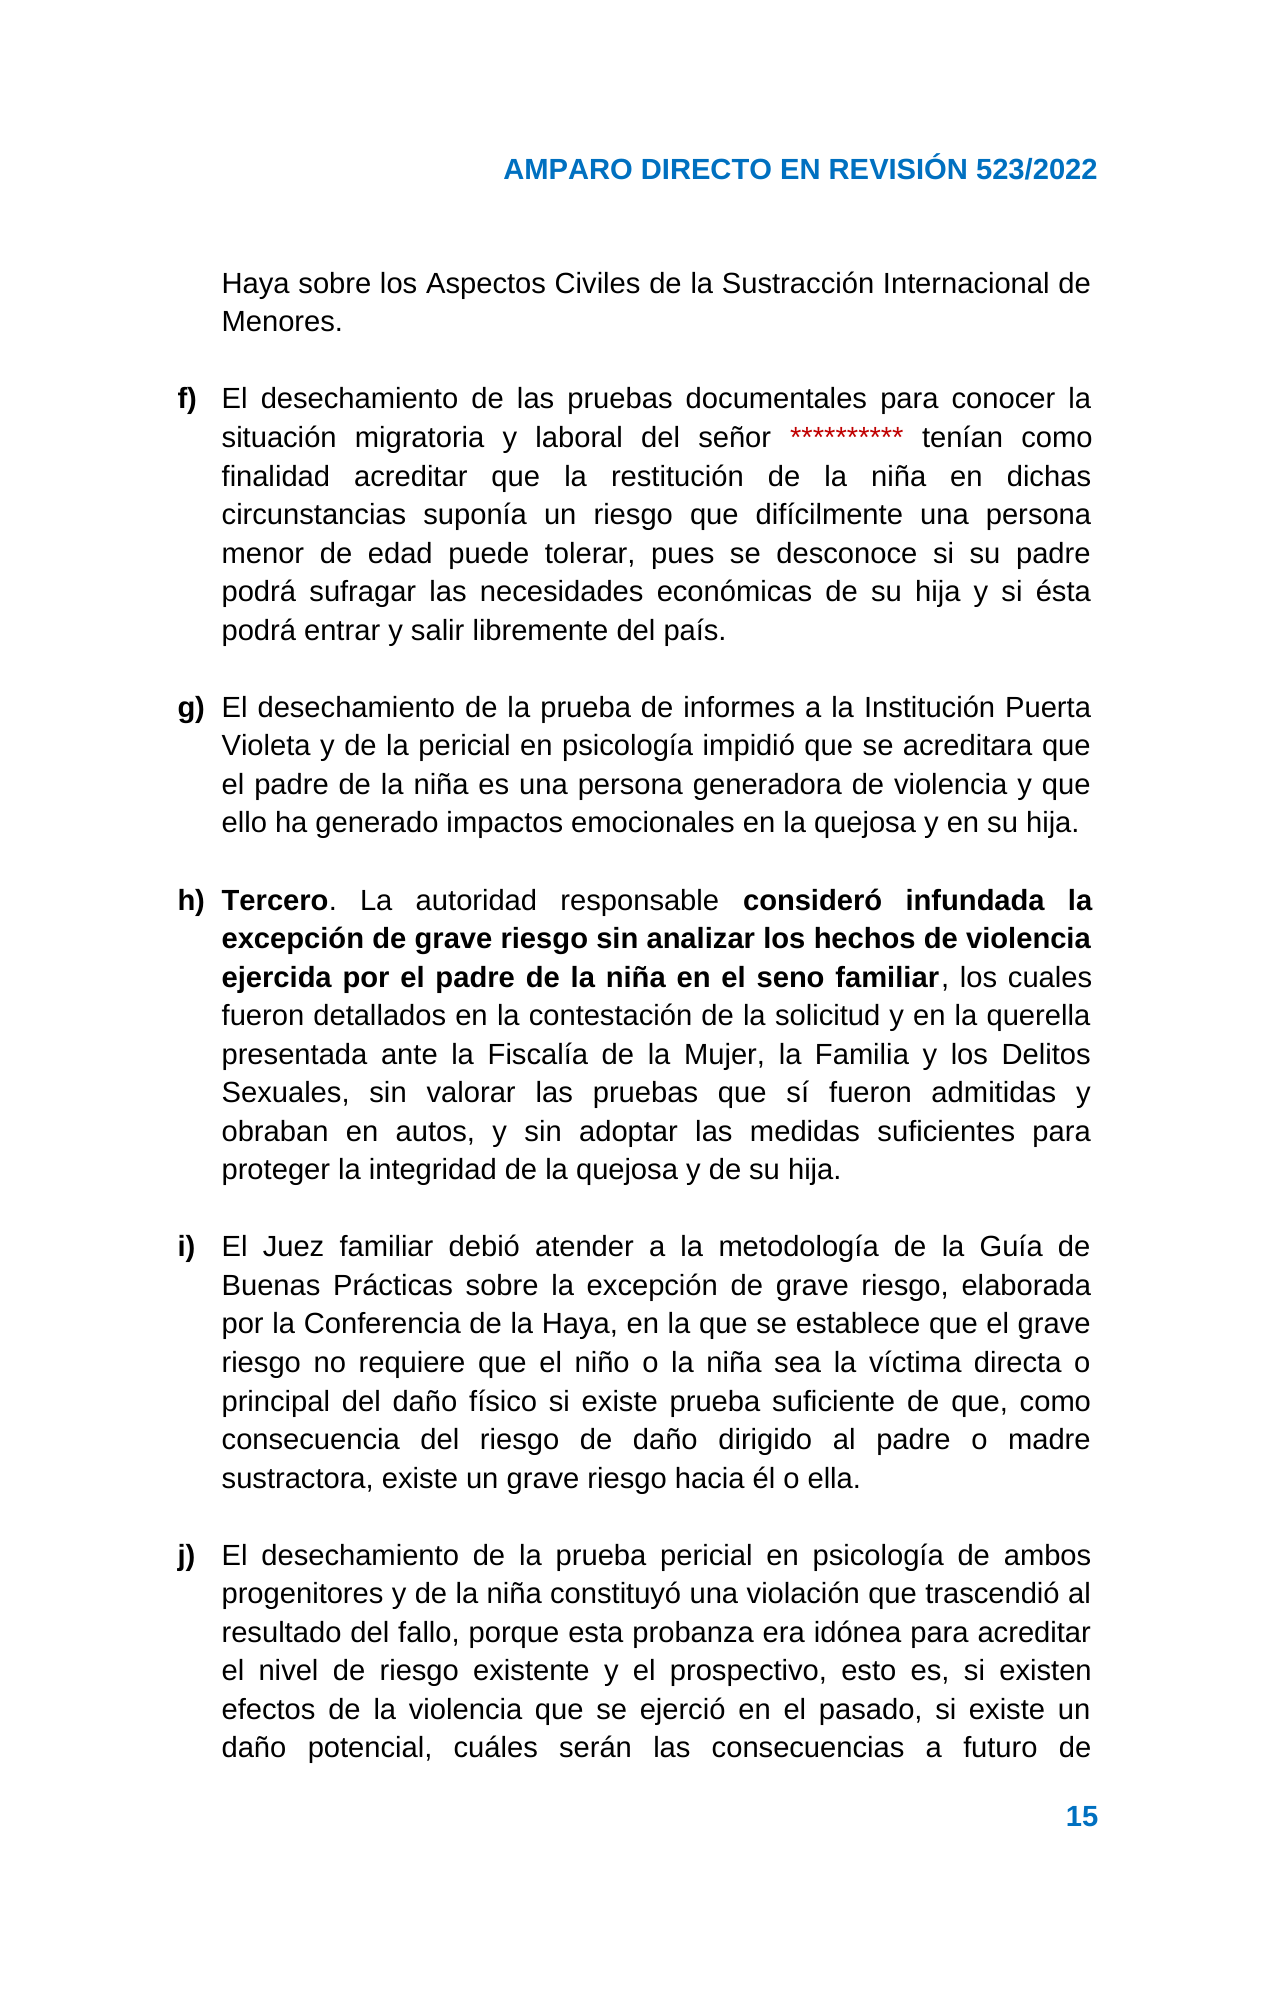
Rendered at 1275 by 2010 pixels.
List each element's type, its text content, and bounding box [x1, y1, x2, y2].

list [177, 1538, 1092, 1764]
list El Juez familiar debió atender a la metodología de la Guía de Buenas Prácticas sobre la excepción de grave riesgo, elaborada por la Conferencia de la Haya, en la que se establece que el grave riesgo no requiere que el niño o la niña sea la víctima directa o principal del daño físico si existe prueba suficiente de que, como consecuencia del riesgo de daño dirigido al padre o madre sustractora, existe un grave riesgo hacia él o ella. [177, 1229, 1092, 1494]
list El desechamiento de la prueba de informes a la Institución Puerta Violeta y de la pericial en psicología impidió que se acreditara que el padre de la niña es una persona generadora de violencia y que ello ha generado impactos emocionales en la quejosa y en su hija. [177, 690, 1092, 839]
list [177, 266, 1092, 338]
list Tercero. La autoridad responsable consideró infundada la excepción de grave riesgo sin analizar los hechos de violencia ejercida por el padre de la niña en el seno familiar, los cuales fueron detallados en la contestación de la solicitud y en la querella presentada ante la Fiscalía de la Mujer, la Familia y los Delitos Sexuales, sin valorar las pruebas que sí fueron admitidas y obraban en autos, y sin adoptar las medidas suficientes para proteger la integridad de la quejosa y de su hija. [177, 882, 1092, 1186]
list El desechamiento de las pruebas documentales para conocer la situación migratoria y laboral del señor ********** tenían como finalidad acreditar que la restitución de la niña en dichas circunstancias suponía un riesgo que difícilmente una persona menor de edad puede tolerar, pues se desconoce si su padre podrá sufragar las necesidades económicas de su hija y si ésta podrá entrar y salir libremente del país. [177, 381, 1092, 646]
